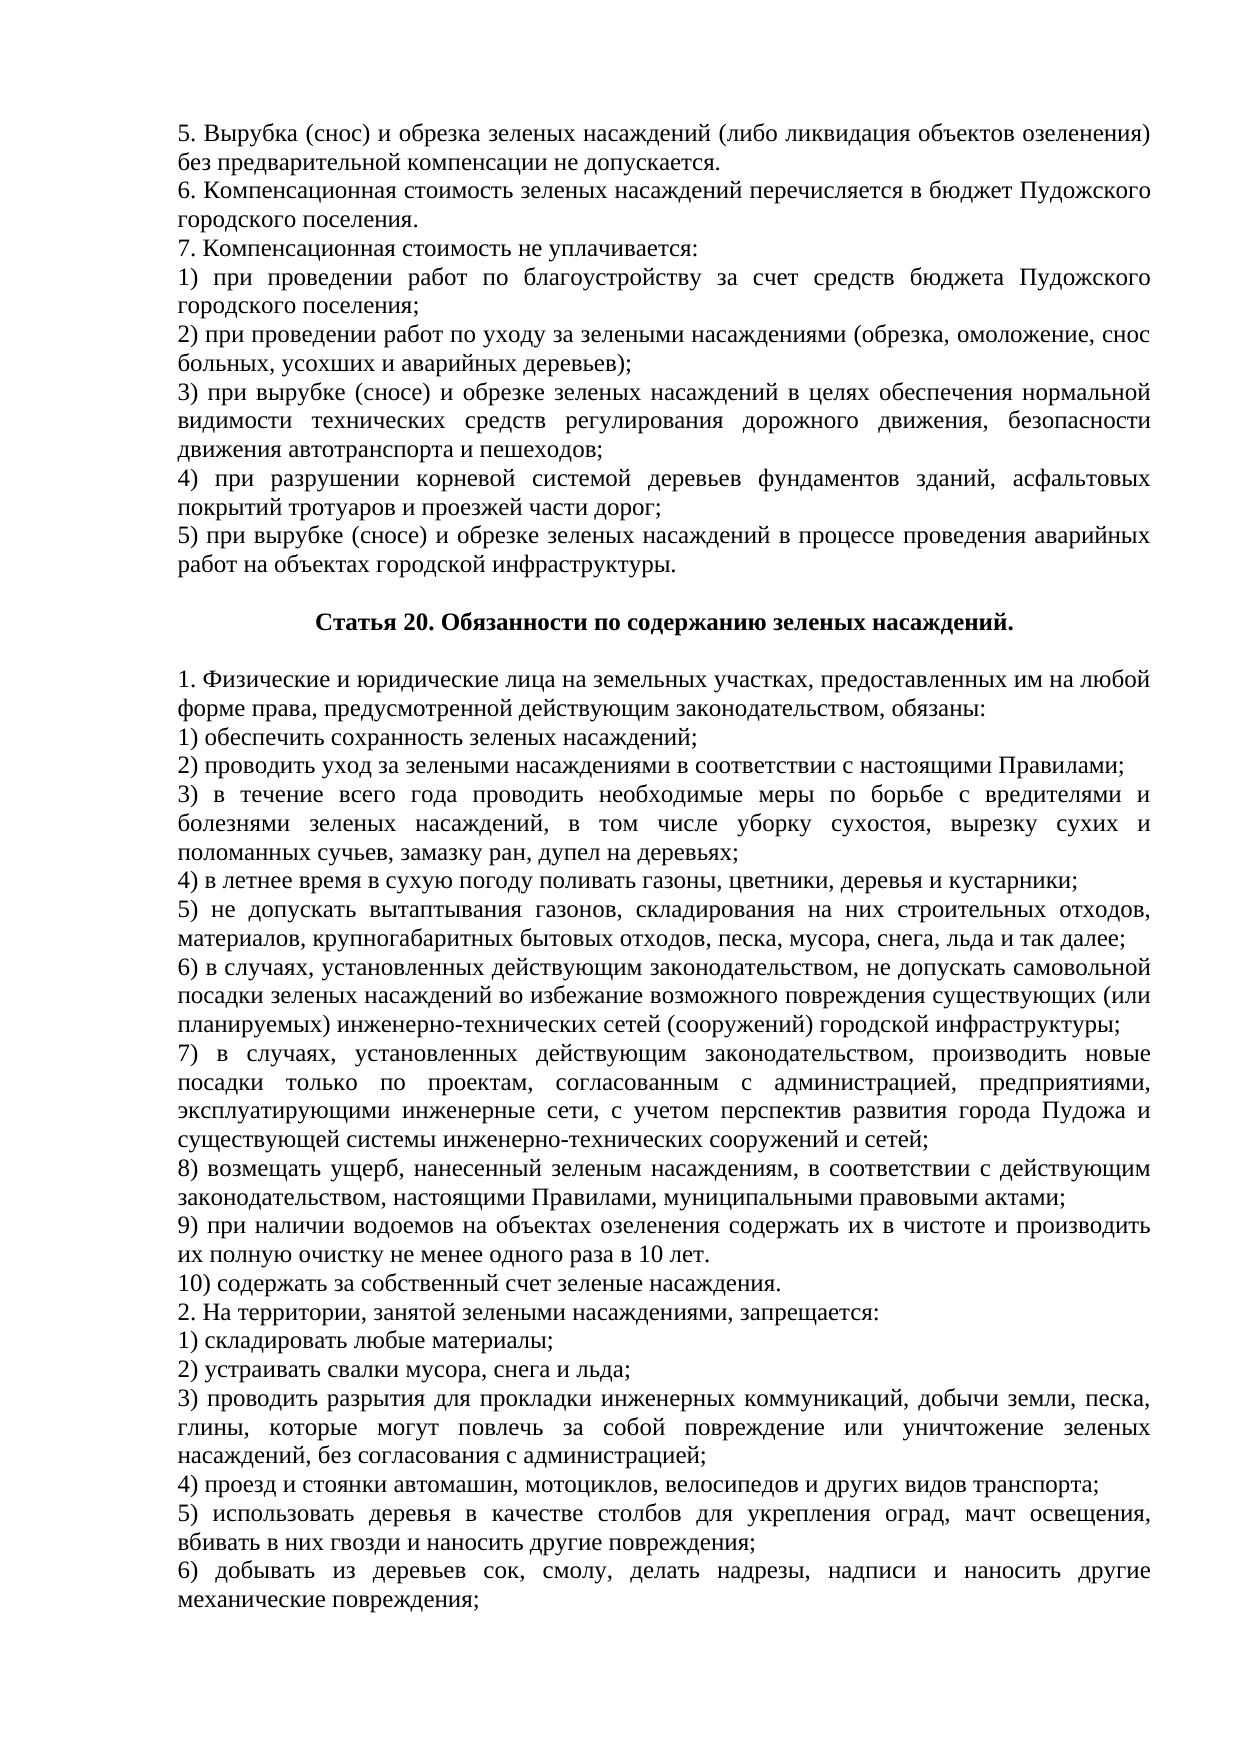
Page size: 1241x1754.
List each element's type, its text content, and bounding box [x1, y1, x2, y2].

text 6) в случаях, установленных действующим законодательством, не допускать самовольной посадки зеленых насаждений во избежание возможного повреждения существующих (или планируемых) инженерно-технических сетей (сооружений) городской инфраструктуры; [177, 952, 1152, 1038]
text 2) при проведении работ по уходу за зелеными насаждениями (обрезка, омоложение, снос больных, усохших и аварийных деревьев); [177, 319, 1152, 377]
text 8) возмещать ущерб, нанесенный зеленым насаждениям, в соответствии с действующим законодательством, настоящими Правилами, муниципальными правовыми актами; [177, 1153, 1152, 1211]
text Статья 20. Обязанности по содержанию зеленых насаждений. [177, 607, 1152, 636]
text 2) проводить уход за зелеными насаждениями в соответствии с настоящими Правилами; [177, 751, 1152, 779]
text 5) не допускать вытаптывания газонов, складирования на них строительных отходов, материалов, крупногабаритных бытовых отходов, песка, мусора, снега, льда и так далее; [177, 894, 1152, 952]
text 2) устраивать свалки мусора, снега и льда; [177, 1354, 1152, 1383]
text 4) проезд и стоянки автомашин, мотоциклов, велосипедов и других видов транспорта; [177, 1469, 1152, 1498]
text 5. Вырубка (снос) и обрезка зеленых насаждений (либо ликвидация объектов озеленения) без предварительной компенсации не допускается. [177, 118, 1152, 176]
text 1. Физические и юридические лица на земельных участках, предоставленных им на любой форме права, предусмотренной действующим законодательством, обязаны: [177, 664, 1152, 722]
text 4) в летнее время в сухую погоду поливать газоны, цветники, деревья и кустарники; [177, 866, 1152, 894]
text 1) при проведении работ по благоустройству за счет средств бюджета Пудожского городского поселения; [177, 262, 1152, 319]
text 2. На территории, занятой зелеными насаждениями, запрещается: [177, 1297, 1152, 1326]
text 3) проводить разрытия для прокладки инженерных коммуникаций, добычи земли, песка, глины, которые могут повлечь за собой повреждение или уничтожение зеленых насаждений, без согласования с администрацией; [177, 1383, 1152, 1469]
text 5) при вырубке (сносе) и обрезке зеленых насаждений в процессе проведения аварийных работ на объектах городской инфраструктуры. [177, 521, 1152, 578]
text 6) добывать из деревьев сок, смолу, делать надрезы, надписи и наносить другие механические повреждения; [177, 1556, 1152, 1613]
text 1) складировать любые материалы; [177, 1326, 1152, 1354]
text 9) при наличии водоемов на объектах озеленения содержать их в чистоте и производить их полную очистку не менее одного раза в 10 лет. [177, 1211, 1152, 1268]
text 3) при вырубке (сносе) и обрезке зеленых насаждений в целях обеспечения нормальной видимости технических средств регулирования дорожного движения, безопасности движения автотранспорта и пешеходов; [177, 377, 1152, 463]
text 4) при разрушении корневой системой деревьев фундаментов зданий, асфальтовых покрытий тротуаров и проезжей части дорог; [177, 463, 1152, 521]
text 3) в течение всего года проводить необходимые меры по борьбе с вредителями и болезнями зеленых насаждений, в том числе уборку сухостоя, вырезку сухих и поломанных сучьев, замазку ран, дупел на деревьях; [177, 779, 1152, 866]
text 7. Компенсационная стоимость не уплачивается: [177, 233, 1152, 262]
text 6. Компенсационная стоимость зеленых насаждений перечисляется в бюджет Пудожского городского поселения. [177, 176, 1152, 233]
text 10) содержать за собственный счет зеленые насаждения. [177, 1268, 1152, 1297]
text 1) обеспечить сохранность зеленых насаждений; [177, 722, 1152, 751]
text 5) использовать деревья в качестве столбов для укрепления оград, мачт освещения, вбивать в них гвозди и наносить другие повреждения; [177, 1498, 1152, 1556]
text 7) в случаях, установленных действующим законодательством, производить новые посадки только по проектам, согласованным с администрацией, предприятиями, эксплуатирующими инженерные сети, с учетом перспектив развития города Пудожа и существующей системы инженерно-технических сооружений и сетей; [177, 1038, 1152, 1153]
